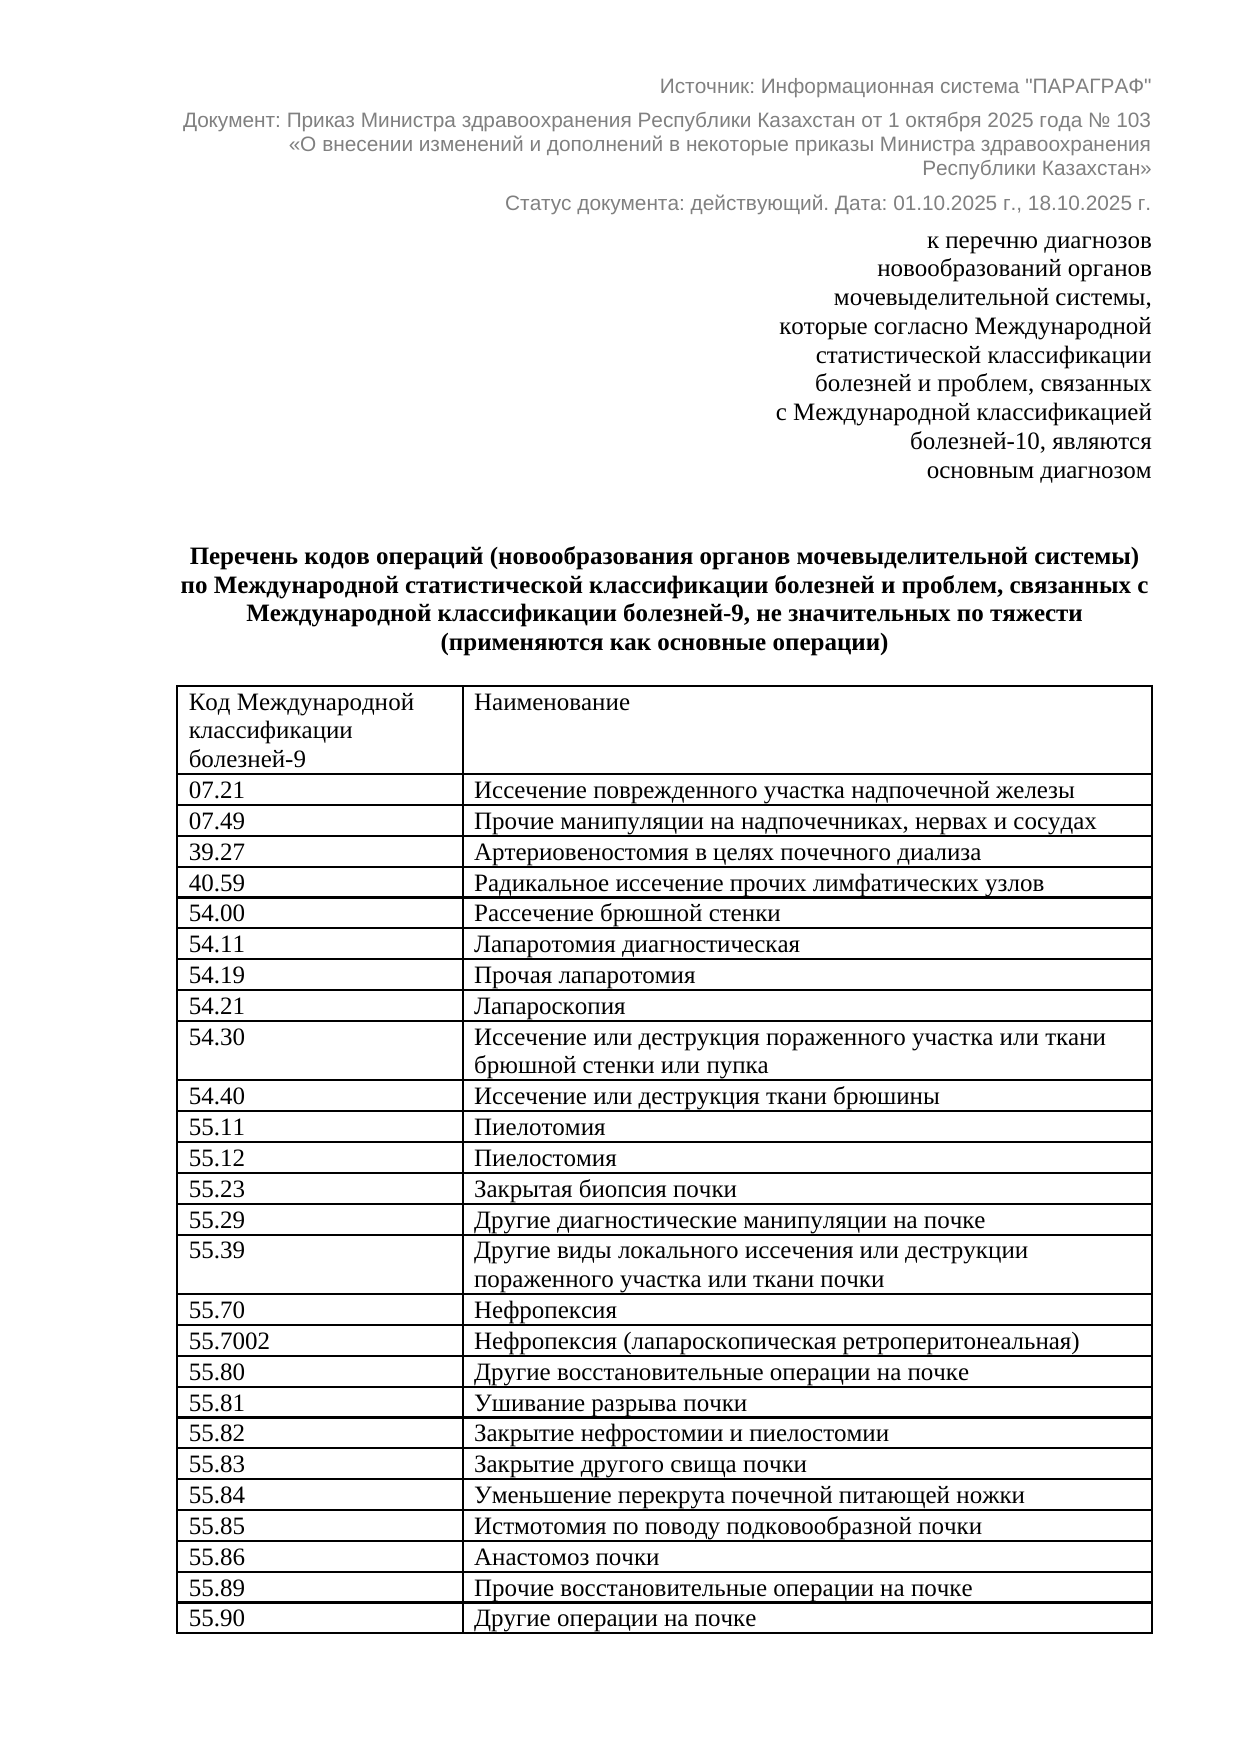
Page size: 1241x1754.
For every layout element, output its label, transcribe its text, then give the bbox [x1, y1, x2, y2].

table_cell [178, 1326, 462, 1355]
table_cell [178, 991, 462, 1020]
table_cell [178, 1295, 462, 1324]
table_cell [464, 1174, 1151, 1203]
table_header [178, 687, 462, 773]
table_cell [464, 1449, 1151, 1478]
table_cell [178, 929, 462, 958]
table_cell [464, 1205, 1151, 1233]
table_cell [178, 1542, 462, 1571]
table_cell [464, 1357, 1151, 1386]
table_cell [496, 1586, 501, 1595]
text которые согласно Международной [177, 311, 1152, 340]
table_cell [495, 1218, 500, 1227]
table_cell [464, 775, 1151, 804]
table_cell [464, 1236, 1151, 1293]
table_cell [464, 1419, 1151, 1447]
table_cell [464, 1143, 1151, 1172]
text новообразований органов [177, 253, 1152, 282]
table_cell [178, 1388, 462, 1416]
text болезней-10, являются [177, 426, 1152, 455]
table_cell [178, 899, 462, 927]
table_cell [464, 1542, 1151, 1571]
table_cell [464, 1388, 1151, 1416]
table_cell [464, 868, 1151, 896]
text к перечню диагнозов [177, 225, 1152, 253]
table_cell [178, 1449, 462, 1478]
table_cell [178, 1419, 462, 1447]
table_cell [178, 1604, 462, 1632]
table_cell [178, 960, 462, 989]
text статистической классификации [177, 340, 1152, 368]
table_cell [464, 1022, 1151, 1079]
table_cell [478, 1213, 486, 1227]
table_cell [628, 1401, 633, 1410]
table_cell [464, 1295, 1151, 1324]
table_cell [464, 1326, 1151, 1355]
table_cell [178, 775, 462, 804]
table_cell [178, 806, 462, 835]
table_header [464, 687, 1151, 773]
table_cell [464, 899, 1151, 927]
text мочевыделительной системы, [177, 282, 1152, 311]
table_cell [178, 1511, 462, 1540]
text болезней и проблем, связанных [177, 368, 1152, 397]
text основным диагнозом [177, 455, 1152, 483]
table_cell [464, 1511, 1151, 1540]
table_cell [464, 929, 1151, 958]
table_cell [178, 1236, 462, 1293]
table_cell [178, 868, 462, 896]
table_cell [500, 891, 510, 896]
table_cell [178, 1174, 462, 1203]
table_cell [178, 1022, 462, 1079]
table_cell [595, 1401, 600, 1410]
text Перечень кодов операций (новообразования органов мочевыделительной системы) по Международной статистической классификации болезней и проблем, связанных с Международной классификации болезней-9, не значительных по тяжести (применяются как основные операции) [177, 541, 1152, 656]
text с Международной классификацией [177, 397, 1152, 426]
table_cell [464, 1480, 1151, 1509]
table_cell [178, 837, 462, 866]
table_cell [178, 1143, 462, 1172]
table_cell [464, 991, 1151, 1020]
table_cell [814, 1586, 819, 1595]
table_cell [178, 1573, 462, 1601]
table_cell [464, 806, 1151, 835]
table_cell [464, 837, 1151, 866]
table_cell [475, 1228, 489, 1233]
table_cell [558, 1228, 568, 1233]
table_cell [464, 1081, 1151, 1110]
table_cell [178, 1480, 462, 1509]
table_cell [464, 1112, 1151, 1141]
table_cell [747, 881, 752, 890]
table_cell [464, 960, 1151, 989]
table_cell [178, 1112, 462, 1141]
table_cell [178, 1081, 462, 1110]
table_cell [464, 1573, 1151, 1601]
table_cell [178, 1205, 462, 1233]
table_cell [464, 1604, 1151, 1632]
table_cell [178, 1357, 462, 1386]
